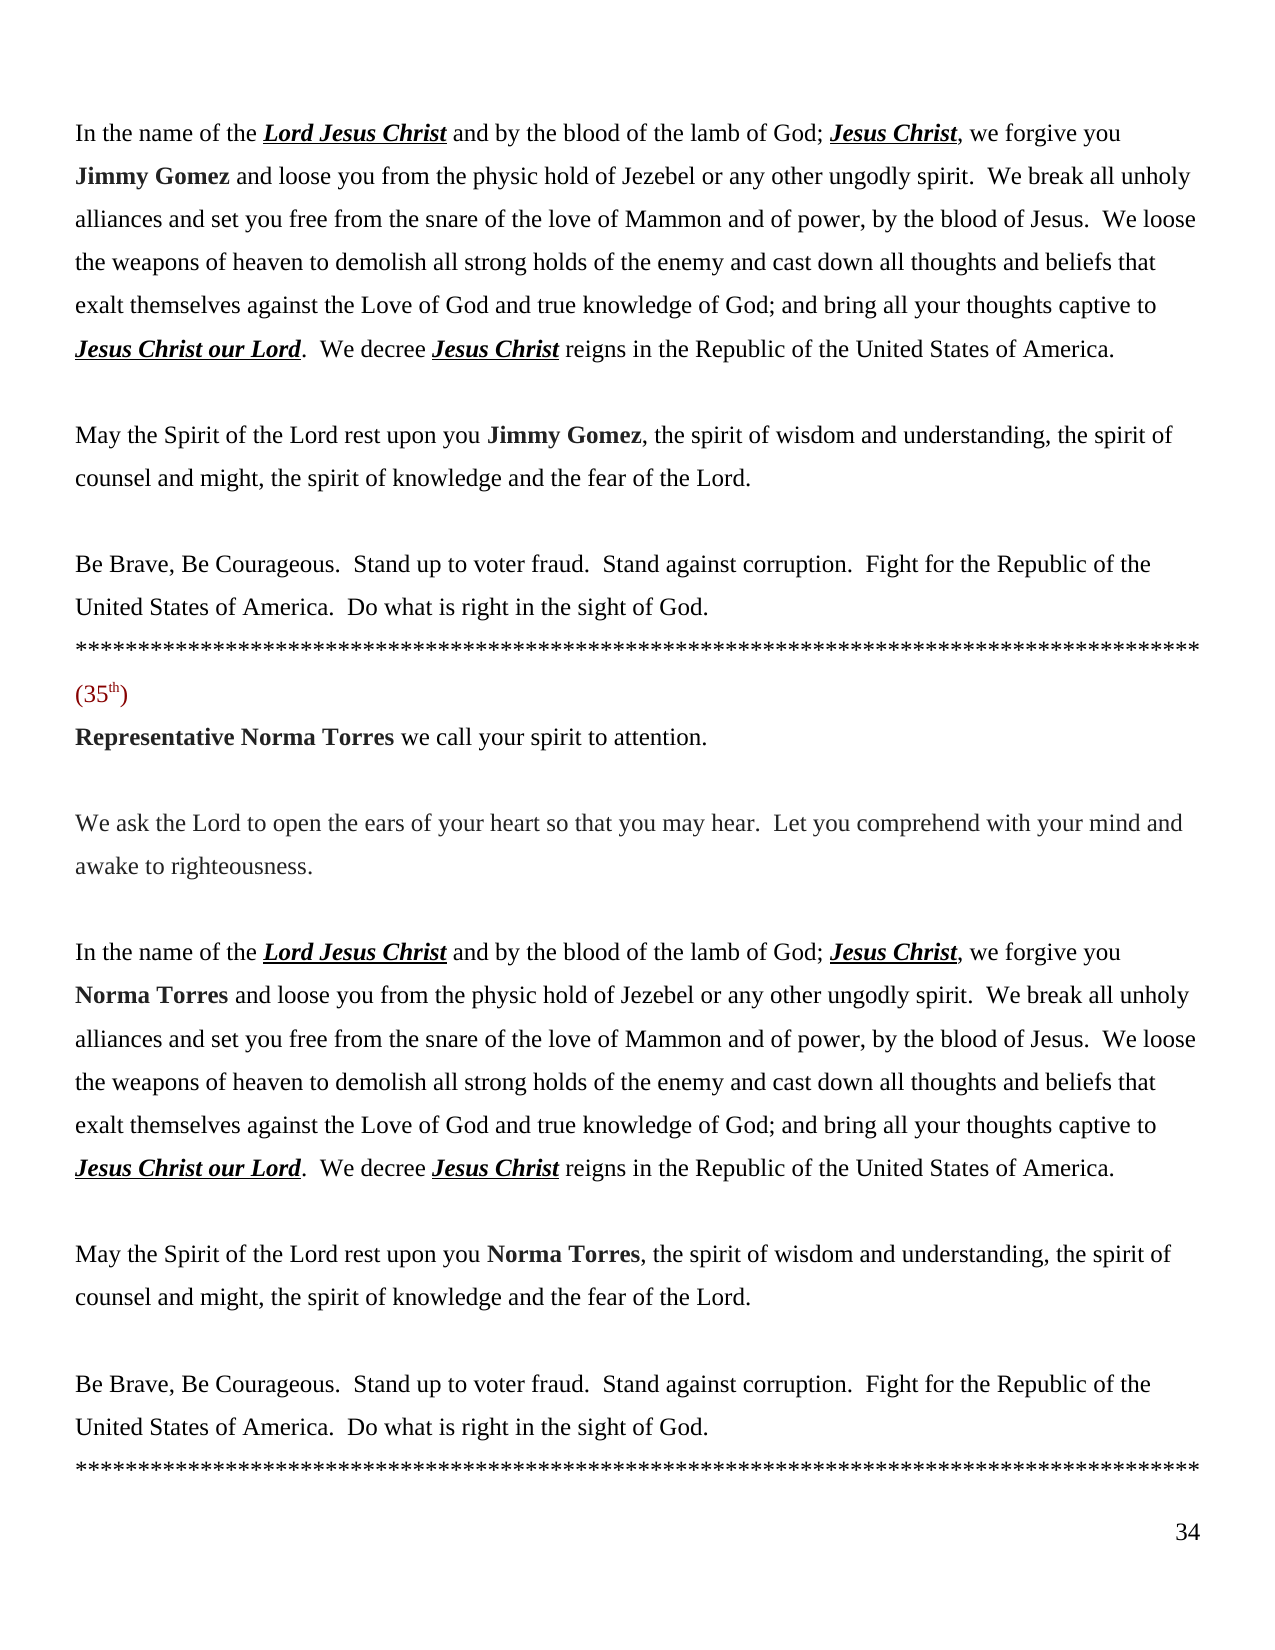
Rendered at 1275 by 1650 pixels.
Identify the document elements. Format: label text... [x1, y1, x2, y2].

text In the name of the Lord Jesus Christ and by the blood of the lamb of God; Jesus Christ, we forgive you Jimmy Gomez and loose you from the physic hold of Jezebel or any other ungodly spirit. We break all unholy alliances and set you free from the snare of the love of Mammon and of power, by the blood of Jesus. We loose the weapons of heaven to demolish all strong holds of the enemy and cast down all thoughts and beliefs that exalt themselves against the Love of God and true knowledge of God; and bring all your thoughts captive to Jesus Christ our Lord. We decree Jesus Christ reigns in the Republic of the United States of America. [75, 118, 1200, 362]
text We ask the Lord to open the ears of your heart so that you may hear. Let you comprehend with your mind and awake to righteousness. [75, 808, 1200, 880]
text ****************************************************************************************** [75, 1455, 1200, 1484]
text Be Brave, Be Courageous. Stand up to voter fraud. Stand against corruption. Fight for the Republic of the United States of America. Do what is right in the sight of God. [75, 1369, 1200, 1441]
text ****************************************************************************************** [75, 636, 1200, 664]
text May the Spirit of the Lord rest upon you Jimmy Gomez, the spirit of wisdom and understanding, the spirit of counsel and might, the spirit of knowledge and the fear of the Lord. [75, 420, 1200, 492]
text May the Spirit of the Lord rest upon you Norma Torres, the spirit of wisdom and understanding, the spirit of counsel and might, the spirit of knowledge and the fear of the Lord. [75, 1239, 1200, 1311]
text In the name of the Lord Jesus Christ and by the blood of the lamb of God; Jesus Christ, we forgive you Norma Torres and loose you from the physic hold of Jezebel or any other ungodly spirit. We break all unholy alliances and set you free from the snare of the love of Mammon and of power, by the blood of Jesus. We loose the weapons of heaven to demolish all strong holds of the enemy and cast down all thoughts and beliefs that exalt themselves against the Love of God and true knowledge of God; and bring all your thoughts captive to Jesus Christ our Lord. We decree Jesus Christ reigns in the Republic of the United States of America. [75, 937, 1200, 1182]
text (35th) [75, 679, 1200, 707]
text Be Brave, Be Courageous. Stand up to voter fraud. Stand against corruption. Fight for the Republic of the United States of America. Do what is right in the sight of God. [75, 549, 1200, 621]
text Representative Norma Torres we call your spirit to attention. [75, 722, 1200, 751]
